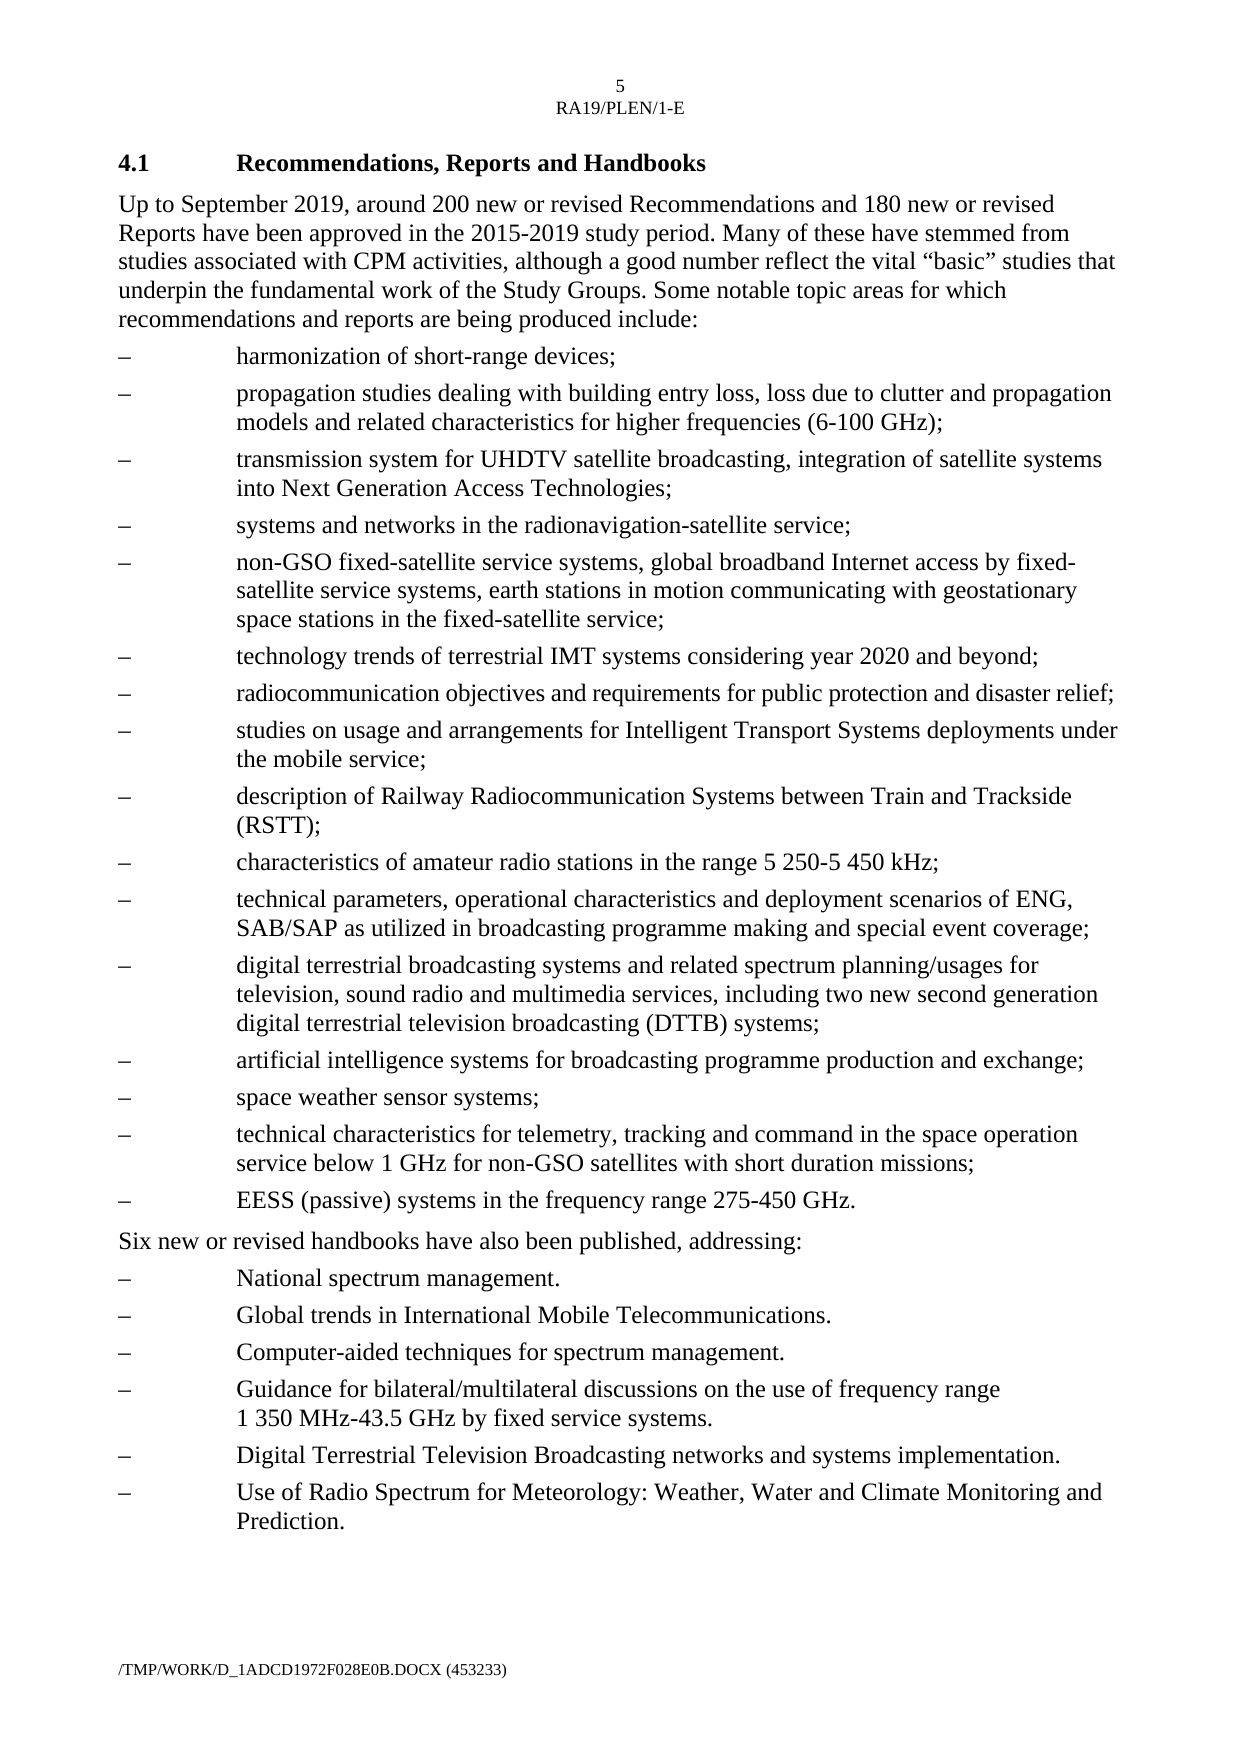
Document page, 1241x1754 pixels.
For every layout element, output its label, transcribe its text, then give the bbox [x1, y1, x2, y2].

text – harmonization of short-range devices; [118, 341, 1122, 370]
text – systems and networks in the radionavigation-satellite service; [118, 510, 1122, 538]
text – artificial intelligence systems for broadcasting programme production and exchange; [118, 1045, 1122, 1073]
text – digital terrestrial broadcasting systems and related spectrum planning/usages for television, sound radio and multimedia services, including two new second generation digital terrestrial television broadcasting (DTTB) systems; [118, 950, 1122, 1036]
text – propagation studies dealing with building entry loss, loss due to clutter and propagation models and related characteristics for higher frequencies (6-100 GHz); [118, 378, 1122, 436]
text Six new or revised handbooks have also been published, addressing: [118, 1226, 1122, 1255]
text – transmission system for UHDTV satellite broadcasting, integration of satellite systems into Next Generation Access Technologies; [118, 444, 1122, 501]
text – Computer-aided techniques for spectrum management. [118, 1337, 1122, 1366]
text – non-GSO fixed-satellite service systems, global broadband Internet access by fixed-satellite service systems, earth stations in motion communicating with geostationary space stations in the fixed-satellite service; [118, 547, 1122, 633]
text – Digital Terrestrial Television Broadcasting networks and systems implementation. [118, 1440, 1122, 1469]
text Up to September 2019, around 200 new or revised Recommendations and 180 new or revised Reports have been approved in the 2015-2019 study period. Many of these have stemmed from studies associated with CPM activities, although a good number reflect the vital “basic” studies that underpin the fundamental work of the Study Groups. Some notable topic areas for which recommendations and reports are being produced include: [118, 189, 1122, 333]
text – radiocommunication objectives and requirements for public protection and disaster relief; [118, 678, 1122, 707]
text – technical parameters, operational characteristics and deployment scenarios of ENG, SAB/SAP as utilized in broadcasting programme making and special event coverage; [118, 884, 1122, 942]
text – technical characteristics for telemetry, tracking and command in the space operation service below 1 GHz for non-GSO satellites with short duration missions; [118, 1119, 1122, 1176]
text – Use of Radio Spectrum for Meteorology: Weather, Water and Climate Monitoring and Prediction. [118, 1477, 1122, 1535]
text – characteristics of amateur radio stations in the range 5 250-5 450 kHz; [118, 847, 1122, 876]
subtitle 4.1 Recommendations, Reports and Handbooks [118, 148, 1122, 176]
text – studies on usage and arrangements for Intelligent Transport Systems deployments under the mobile service; [118, 716, 1122, 773]
text – EESS (passive) systems in the frequency range 275-450 GHz. [118, 1185, 1122, 1213]
text – Global trends in International Mobile Telecommunications. [118, 1300, 1122, 1329]
text – space weather sensor systems; [118, 1082, 1122, 1111]
text – technology trends of terrestrial IMT systems considering year 2020 and beyond; [118, 641, 1122, 670]
text – National spectrum management. [118, 1263, 1122, 1292]
text – Guidance for bilateral/multilateral discussions on the use of frequency range 1 350 MHz-43.5 GHz by fixed service systems. [118, 1374, 1122, 1432]
text – description of Railway Radiocommunication Systems between Train and Trackside (RSTT); [118, 781, 1122, 839]
